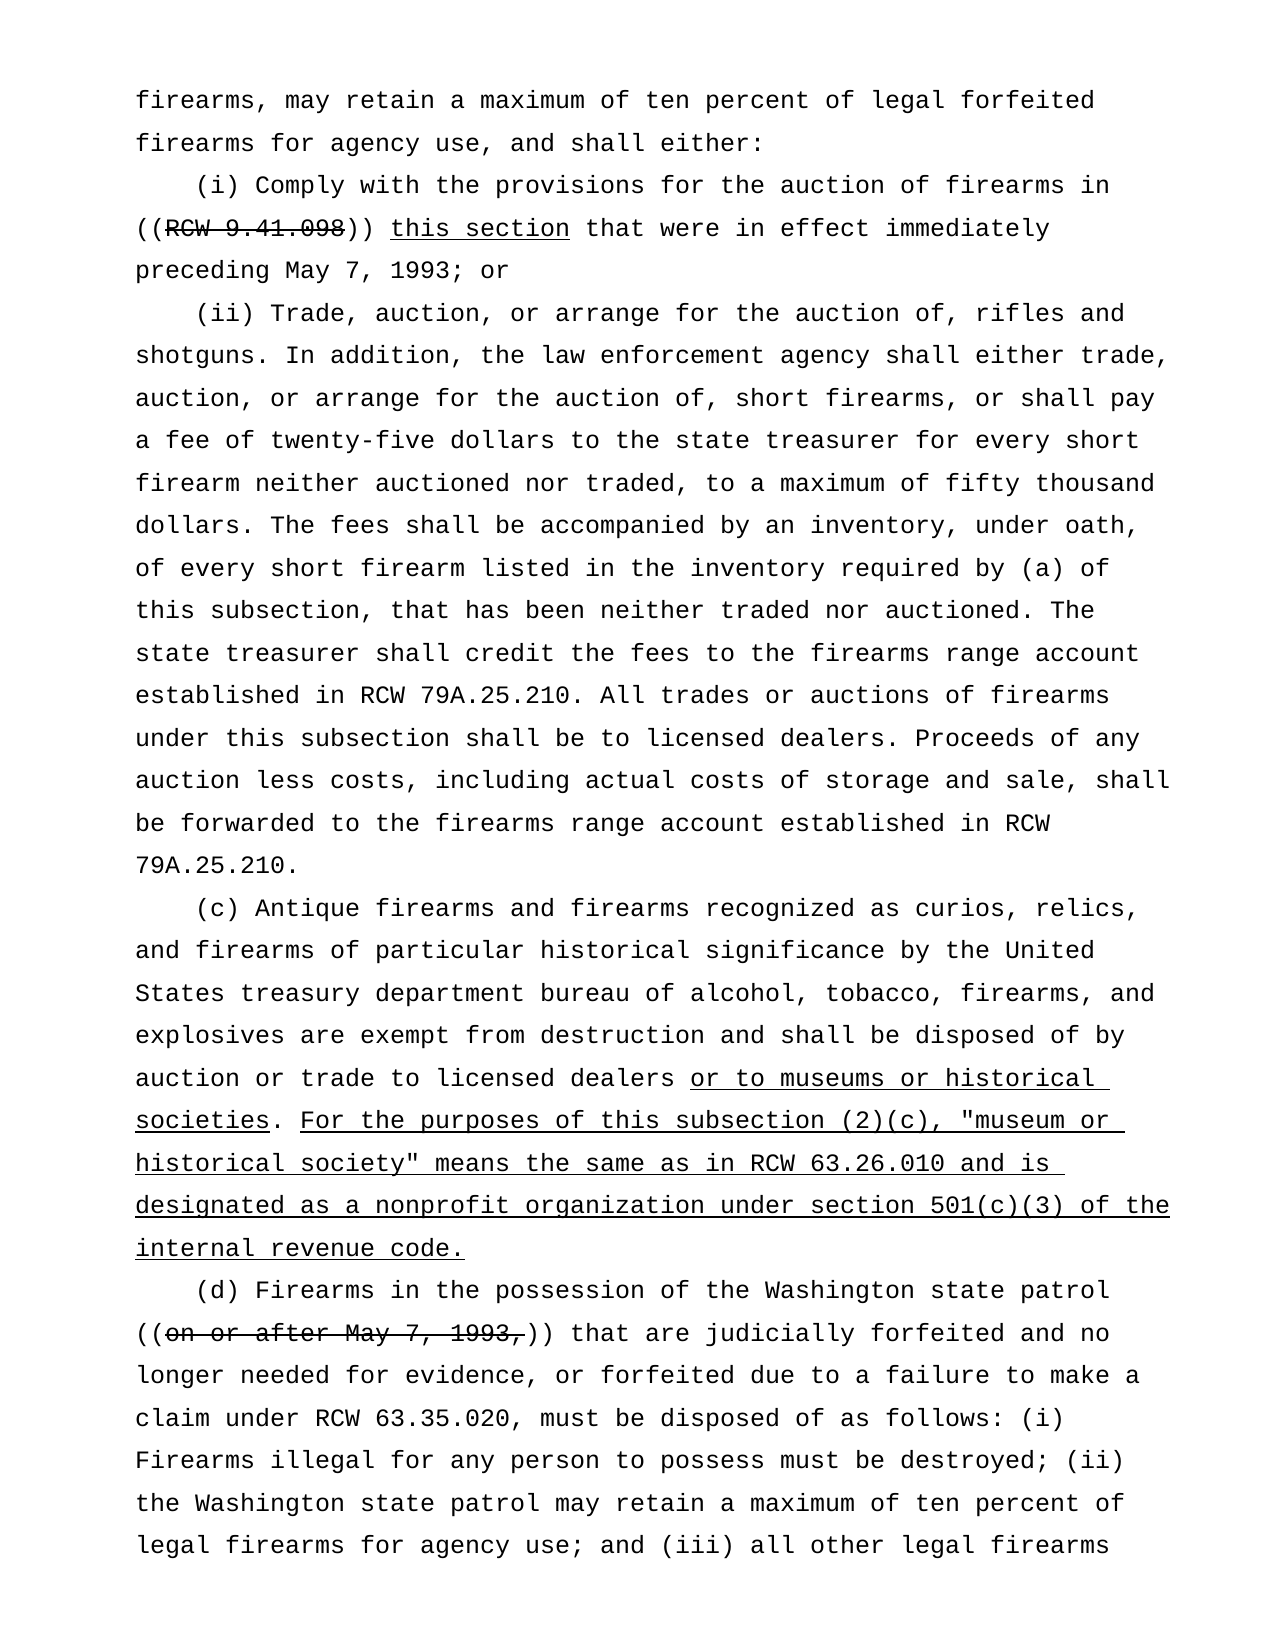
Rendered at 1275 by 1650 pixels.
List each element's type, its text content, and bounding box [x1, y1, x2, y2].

text (c) Antique firearms and firearms recognized as curios, relics, and firearms of particular historical significance by the United States treasury department bureau of alcohol, tobacco, firearms, and explosives are exempt from destruction and shall be disposed of by auction or trade to licensed dealers or to museums or historical societies. For the purposes of this subsection (2)(c), "museum or historical society" means the same as in RCW 63.26.010 and is designated as a nonprofit organization under section 501(c)(3) of the internal revenue code. [135, 882, 1170, 1216]
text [135, 1265, 1170, 1562]
text (i) Comply with the provisions for the auction of firearms in ((RCW 9.41.098)) this section that were in effect immediately preceding May 7, 1993; or [135, 160, 1170, 287]
text (ii) Trade, auction, or arrange for the auction of, rifles and shotguns. In addition, the law enforcement agency shall either trade, auction, or arrange for the auction of, short firearms, or shall pay a fee of twenty-five dollars to the state treasurer for every short firearm neither auctioned nor traded, to a maximum of fifty thousand dollars. The fees shall be accompanied by an inventory, under oath, of every short firearm listed in the inventory required by (a) of this subsection, that has been neither traded nor auctioned. The state treasurer shall credit the fees to the firearms range account established in RCW 79A.25.210. All trades or auctions of firearms under this subsection shall be to licensed dealers. Proceeds of any auction less costs, including actual costs of storage and sale, shall be forwarded to the firearms range account established in RCW 79A.25.210. [135, 287, 1170, 882]
text (c) Antique firearms and firearms recognized as curios, relics, and firearms of particular historical significance by the United States treasury department bureau of alcohol, tobacco, firearms, and explosives are exempt from destruction and shall be disposed of by auction or trade to licensed dealers or to museums or historical societies. For the purposes of this subsection (2)(c), "museum or historical society" means the same as in RCW 63.26.010 and is designated as a nonprofit organization under section 501(c)(3) of the internal revenue code. [135, 1218, 1170, 1265]
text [135, 75, 1170, 160]
